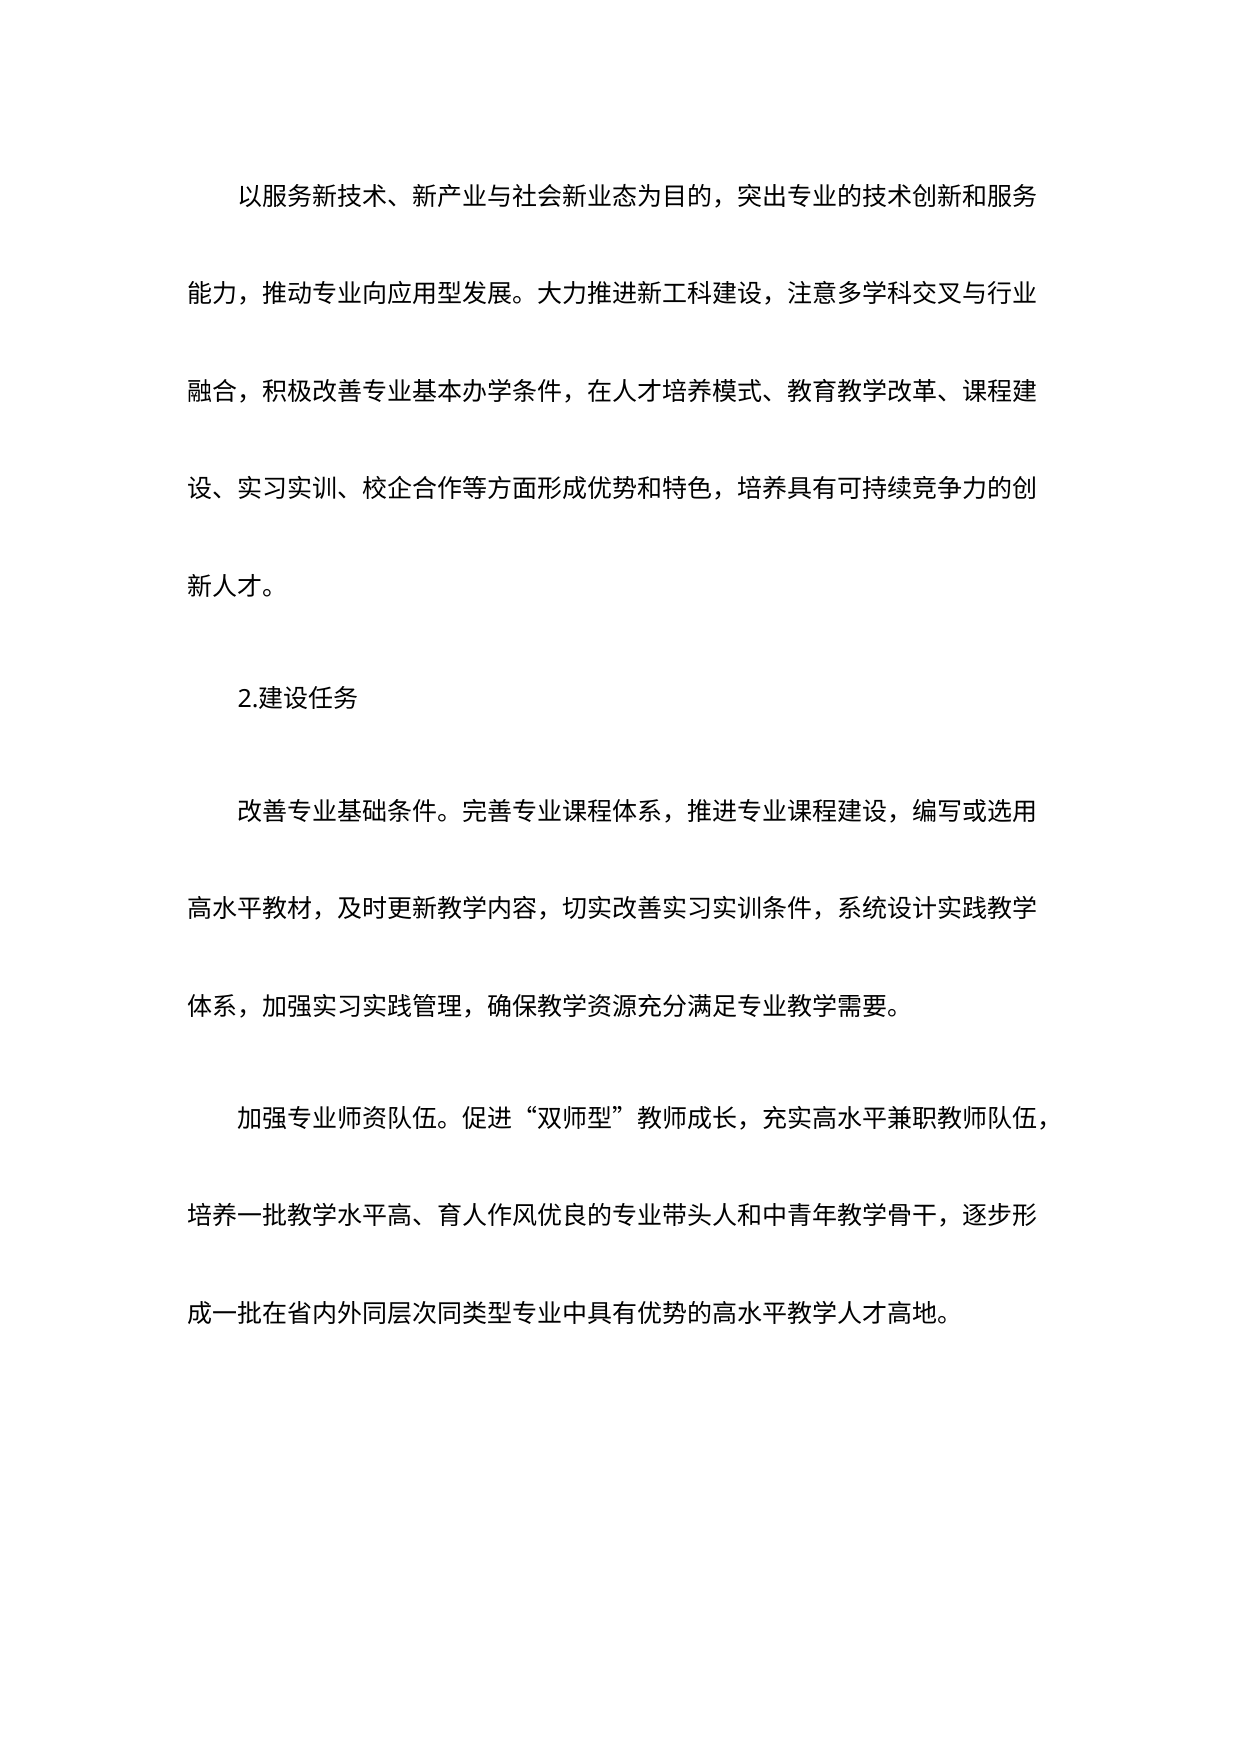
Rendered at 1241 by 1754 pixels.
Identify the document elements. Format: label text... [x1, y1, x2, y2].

text 改善专业基础条件。完善专业课程体系，推进专业课程建设，编写或选用高水平教材，及时更新教学内容，切实改善实习实训条件，系统设计实践教学体系，加强实习实践管理，确保教学资源充分满足专业教学需要。 [187, 777, 1053, 1037]
text 2.建设任务 [187, 664, 1053, 729]
text 加强专业师资队伍。促进“双师型”教师成长，充实高水平兼职教师队伍，培养一批教学水平高、育人作风优良的专业带头人和中青年教学骨干，逐步形成一批在省内外同层次同类型专业中具有优势的高水平教学人才高地。 [187, 1084, 1053, 1344]
text 以服务新技术、新产业与社会新业态为目的，突出专业的技术创新和服务能力，推动专业向应用型发展。大力推进新工科建设，注意多学科交叉与行业融合，积极改善专业基本办学条件，在人才培养模式、教育教学改革、课程建设、实习实训、校企合作等方面形成优势和特色，培养具有可持续竞争力的创新人才。 [187, 162, 1053, 617]
